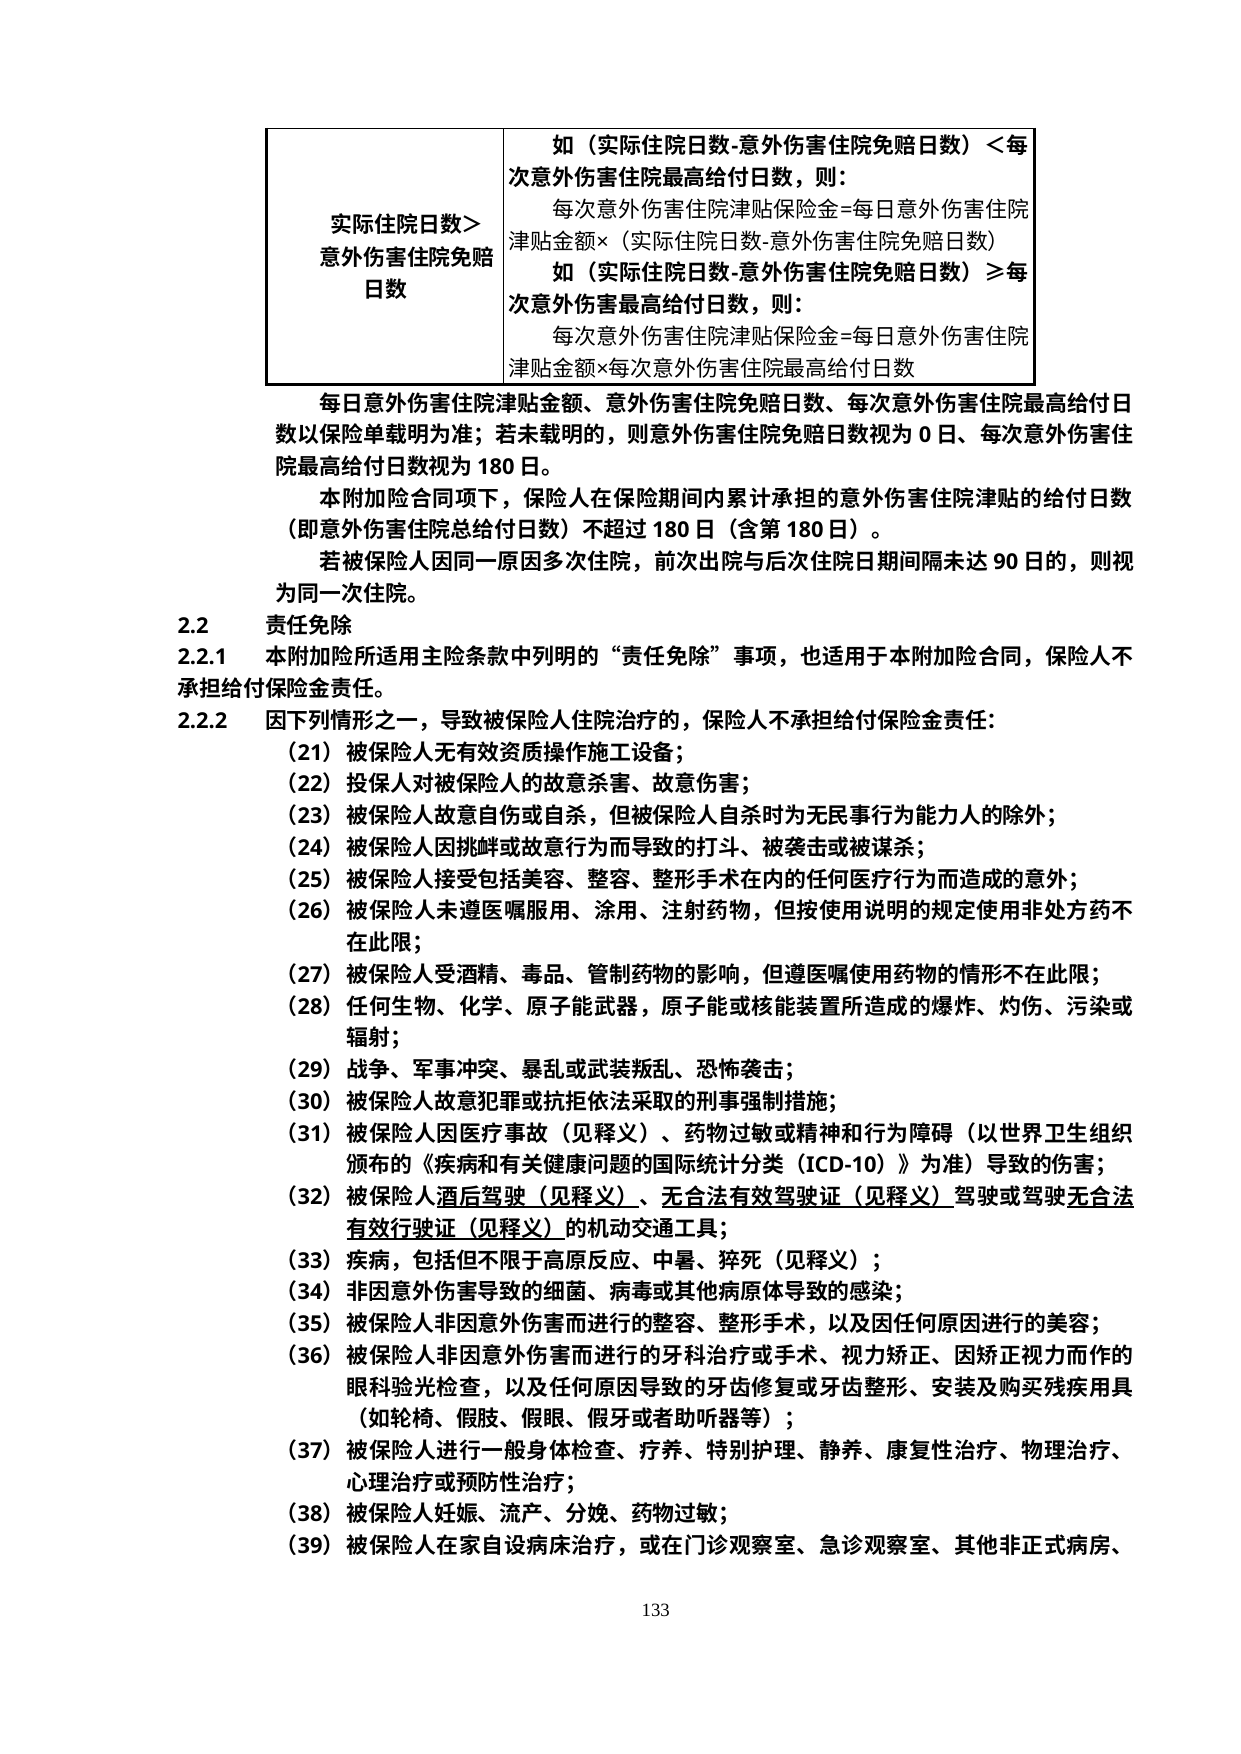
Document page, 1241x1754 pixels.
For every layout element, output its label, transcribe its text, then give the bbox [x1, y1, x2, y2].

list 被保险人故意自伤或自杀，但被保险人自杀时为无民事行为能力人的除外； [276, 798, 1134, 830]
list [276, 1528, 1134, 1560]
text 2.2.2 因下列情形之一，导致被保险人住院治疗的，保险人不承担给付保险金责任： [177, 703, 1134, 734]
list 被保险人未遵医嘱服用、涂用、注射药物，但按使用说明的规定使用非处方药不在此限； [276, 893, 1134, 957]
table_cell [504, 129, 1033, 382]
list 任何生物、化学、原子能武器，原子能或核能装置所造成的爆炸、灼伤、污染或辐射； [276, 989, 1134, 1052]
list 疾病，包括但不限于高原反应、中暑、猝死（见释义）； [276, 1243, 1134, 1274]
text 本附加险合同项下，保险人在保险期间内累计承担的意外伤害住院津贴的给付日数（即意外伤害住院总给付日数）不超过180日（含第180日）。 [276, 481, 1134, 544]
list 被保险人无有效资质操作施工设备； [276, 734, 1134, 766]
list 被保险人接受包括美容、整容、整形手术在内的任何医疗行为而造成的意外； [276, 862, 1134, 893]
list 被保险人酒后驾驶（见释义）、无合法有效驾驶证（见释义）驾驶或驾驶无合法有效行驶证（见释义）的机动交通工具； [276, 1179, 1134, 1243]
list 被保险人非因意外伤害而进行的牙科治疗或手术、视力矫正、因矫正视力而作的眼科验光检查，以及任何原因导致的牙齿修复或牙齿整形、安装及购买残疾用具（如轮椅、假肢、假眼、假牙或者助听器等）； [276, 1338, 1134, 1433]
list 非因意外伤害导致的细菌、病毒或其他病原体导致的感染； [276, 1274, 1134, 1306]
list 战争、军事冲突、暴乱或武装叛乱、恐怖袭击； [276, 1052, 1134, 1084]
list 投保人对被保险人的故意杀害、故意伤害； [276, 766, 1134, 798]
list 被保险人妊娠、流产、分娩、药物过敏； [276, 1496, 1134, 1528]
text 2.2.1 本附加险所适用主险条款中列明的“责任免除”事项，也适用于本附加险合同，保险人不承担给付保险金责任。 [177, 639, 1134, 703]
text 若被保险人因同一原因多次住院，前次出院与后次住院日期间隔未达90日的，则视为同一次住院。 [276, 544, 1134, 608]
list 被保险人非因意外伤害而进行的整容、整形手术，以及因任何原因进行的美容； [276, 1306, 1134, 1338]
list 被保险人因医疗事故（见释义）、药物过敏或精神和行为障碍（以世界卫生组织颁布的《疾病和有关健康问题的国际统计分类（ICD-10）》为准）导致的伤害； [276, 1116, 1134, 1179]
list 被保险人受酒精、毒品、管制药物的影响，但遵医嘱使用药物的情形不在此限； [276, 957, 1134, 989]
list 被保险人故意犯罪或抗拒依法采取的刑事强制措施； [276, 1084, 1134, 1116]
list 被保险人因挑衅或故意行为而导致的打斗、被袭击或被谋杀； [276, 830, 1134, 862]
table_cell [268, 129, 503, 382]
text 每日意外伤害住院津贴金额、意外伤害住院免赔日数、每次意外伤害住院最高给付日数以保险单载明为准；若未载明的，则意外伤害住院免赔日数视为0日、每次意外伤害住院最高给付日数视为180日。 [276, 386, 1134, 481]
list 被保险人进行一般身体检查、疗养、特别护理、静养、康复性治疗、物理治疗、心理治疗或预防性治疗； [276, 1433, 1134, 1496]
text 2.2 责任免除 [177, 608, 1134, 639]
